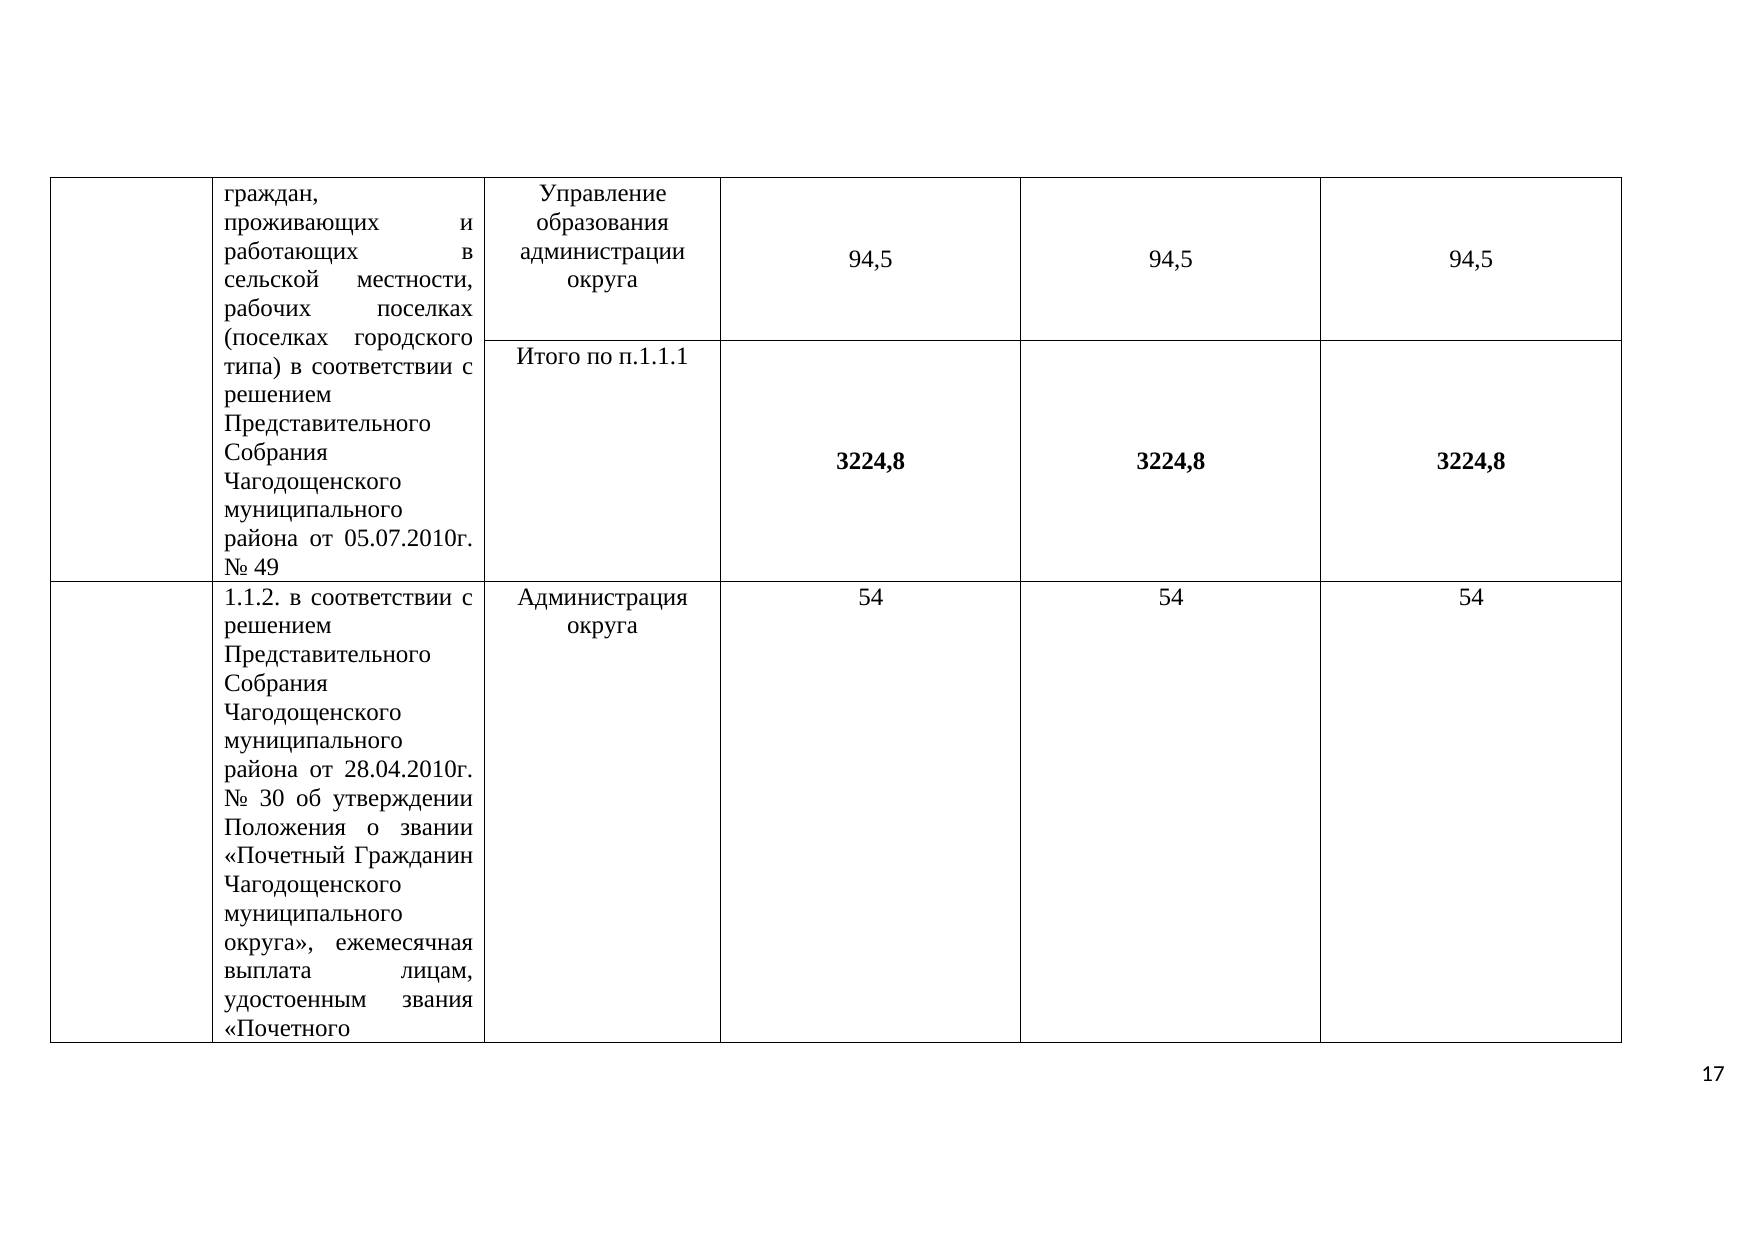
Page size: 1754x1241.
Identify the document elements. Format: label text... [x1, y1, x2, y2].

table_cell Управление образования администрации округа [485, 178, 720, 340]
table_cell 54 [1321, 582, 1621, 1042]
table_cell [485, 582, 720, 1042]
table_cell 54 [721, 582, 1020, 1042]
table_cell Итого по п.1.1.1 [485, 341, 720, 581]
table_cell 94,5 [1321, 178, 1621, 340]
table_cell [213, 582, 484, 1042]
table_cell 94,5 [721, 178, 1020, 340]
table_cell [213, 178, 484, 581]
table_cell 3224,8 [721, 341, 1020, 581]
table_cell [51, 178, 212, 581]
table_cell 54 [1021, 582, 1320, 1042]
table_cell 3224,8 [1321, 341, 1621, 581]
table_cell [51, 582, 212, 1042]
table_cell 94,5 [1021, 178, 1320, 340]
table_cell 3224,8 [1021, 341, 1320, 581]
